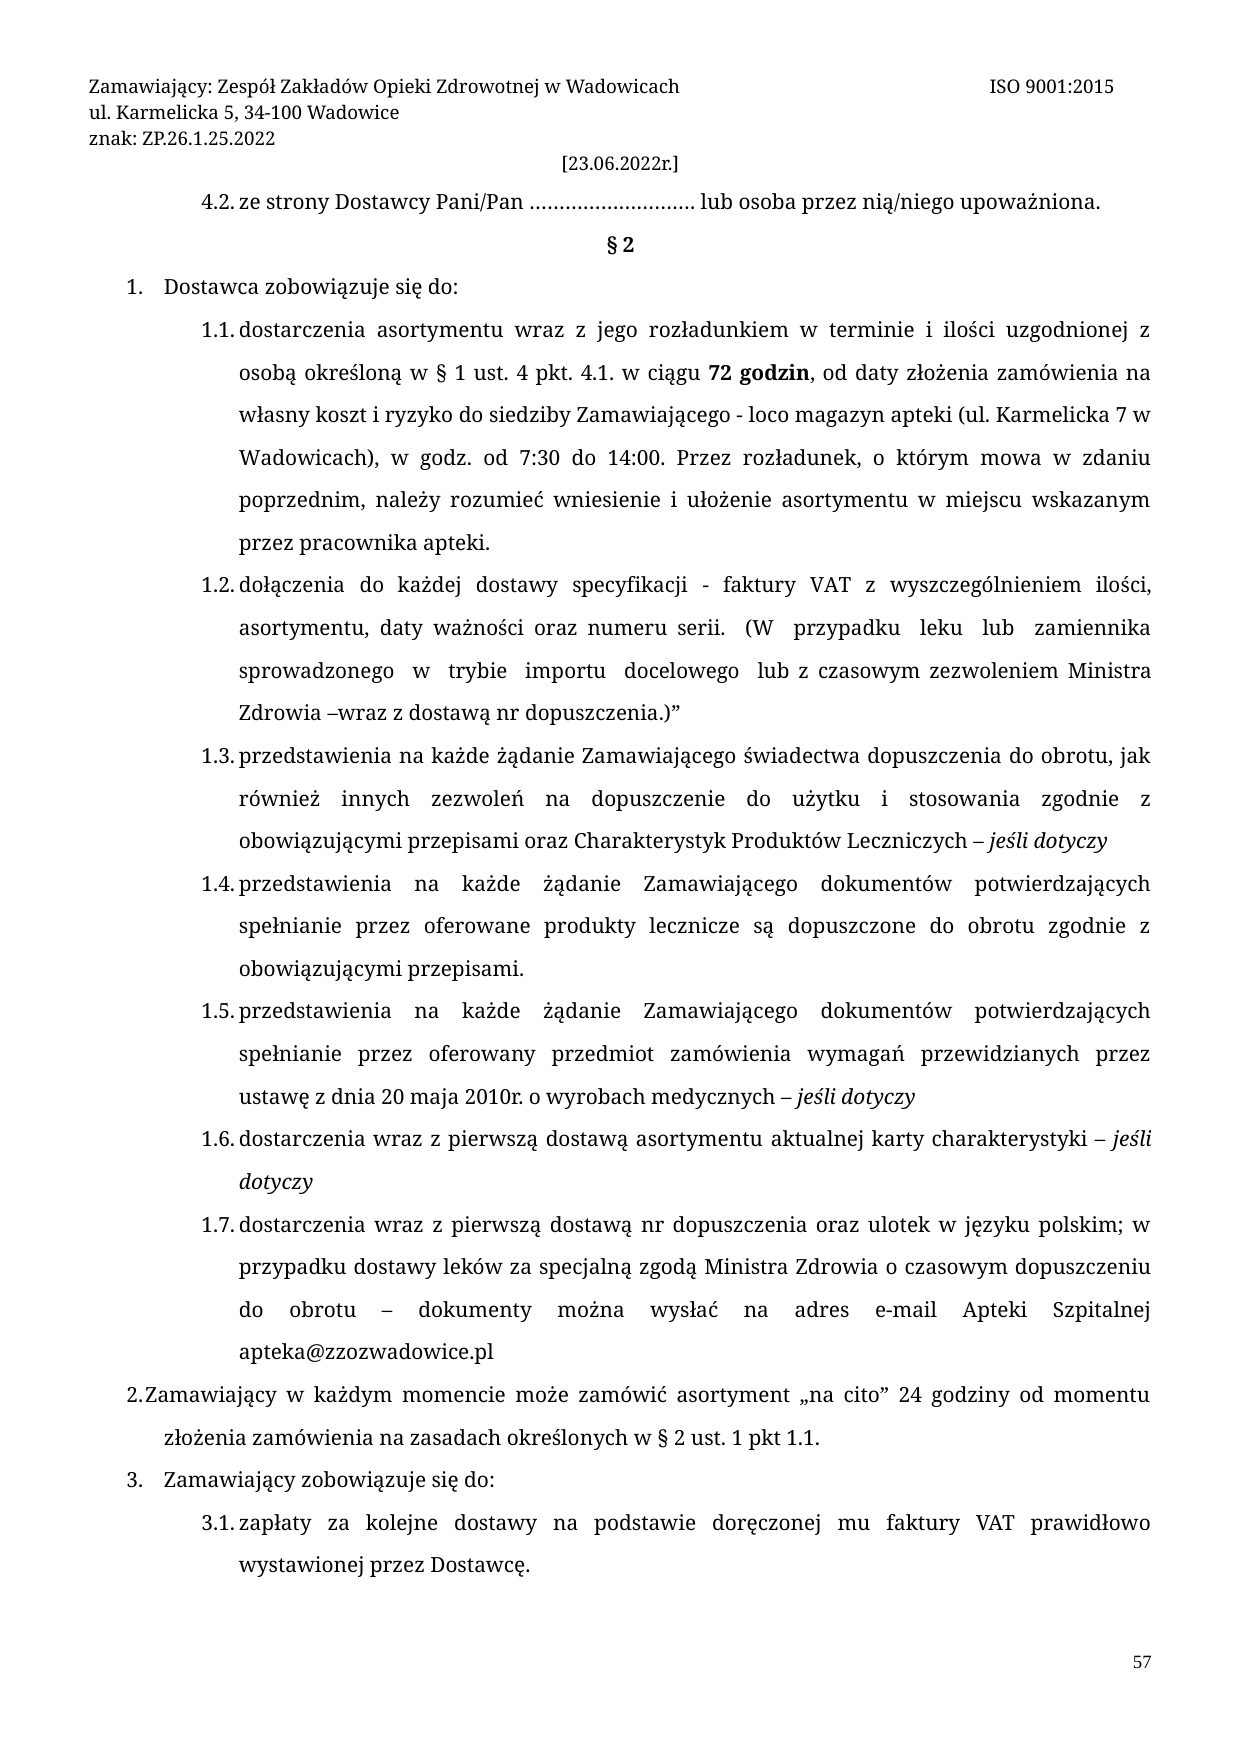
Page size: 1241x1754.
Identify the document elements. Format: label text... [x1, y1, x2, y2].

list dołączenia do każdej dostawy specyfikacji - faktury VAT z wyszczególnieniem ilości, asortymentu, daty ważności oraz numeru serii. (W przypadku leku lub zamiennika sprowadzonego w trybie importu docelowego lub z czasowym zezwoleniem Ministra Zdrowia –wraz z dostawą nr dopuszczenia.)” [201, 571, 1152, 727]
list przedstawienia na każde żądanie Zamawiającego dokumentów potwierdzających spełnianie przez oferowany przedmiot zamówienia wymagań przewidzianych przez ustawę z dnia 20 maja 2010r. o wyrobach medycznych – jeśli dotyczy [201, 997, 1152, 1110]
list ze strony Dostawcy Pani/Pan ………………………. lub osoba przez nią/niego upoważniona. [201, 187, 1152, 216]
list zapłaty za kolejne dostawy na podstawie doręczonej mu faktury VAT prawidłowo wystawionej przez Dostawcę. [201, 1508, 1152, 1579]
list Zamawiający w każdym momencie może zamówić asortyment „na cito” 24 godziny od momentu złożenia zamówienia na zasadach określonych w § 2 ust. 1 pkt 1.1. [126, 1380, 1152, 1451]
list przedstawienia na każde żądanie Zamawiającego dokumentów potwierdzających spełnianie przez oferowane produkty lecznicze są dopuszczone do obrotu zgodnie z obowiązującymi przepisami. [201, 869, 1152, 982]
list Zamawiający zobowiązuje się do: [126, 1465, 1152, 1494]
text § 2 [89, 230, 1152, 258]
list dostarczenia wraz z pierwszą dostawą nr dopuszczenia oraz ulotek w języku polskim; w przypadku dostawy leków za specjalną zgodą Ministra Zdrowia o czasowym dopuszczeniu do obrotu – dokumenty można wysłać na adres e-mail Apteki Szpitalnej apteka@zzozwadowice.pl [201, 1210, 1152, 1366]
list przedstawienia na każde żądanie Zamawiającego świadectwa dopuszczenia do obrotu, jak również innych zezwoleń na dopuszczenie do użytku i stosowania zgodnie z obowiązującymi przepisami oraz Charakterystyk Produktów Leczniczych – jeśli dotyczy [201, 741, 1152, 855]
list dostarczenia wraz z pierwszą dostawą asortymentu aktualnej karty charakterystyki – jeśli dotyczy [201, 1124, 1152, 1196]
list dostarczenia asortymentu wraz z jego rozładunkiem w terminie i ilości uzgodnionej z osobą określoną w § 1 ust. 4 pkt. 4.1. w ciągu 72 godzin, od daty złożenia zamówienia na własny koszt i ryzyko do siedziby Zamawiającego - loco magazyn apteki (ul. Karmelicka 7 w Wadowicach), w godz. od 7:30 do 14:00. Przez rozładunek, o którym mowa w zdaniu poprzednim, należy rozumieć wniesienie i ułożenie asortymentu w miejscu wskazanym przez pracownika apteki. [201, 315, 1152, 556]
list Dostawca zobowiązuje się do: [126, 272, 1152, 301]
